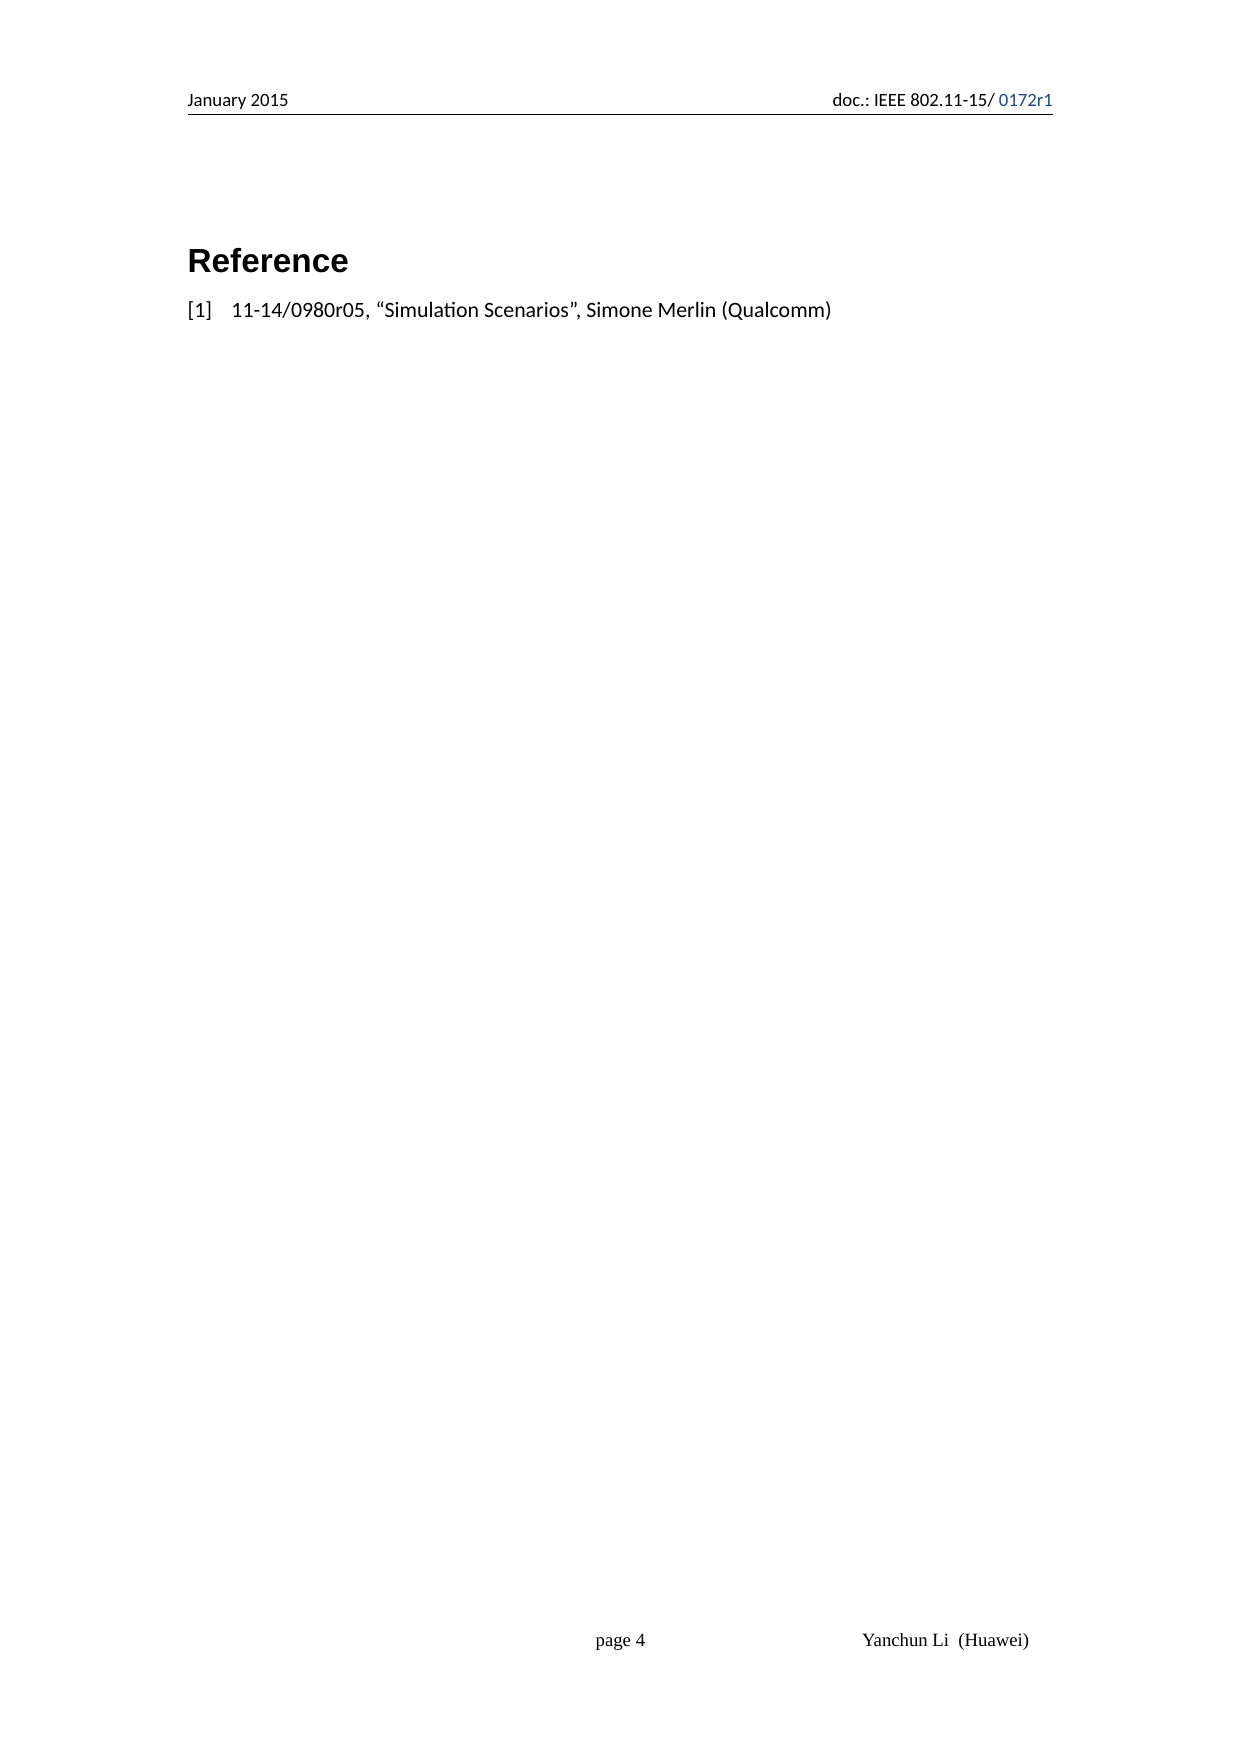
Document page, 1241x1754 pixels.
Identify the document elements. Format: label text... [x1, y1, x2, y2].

text [1] 11-14/0980r05, “Simulation Scenarios”, Simone Merlin (Qualcomm) [187, 293, 1053, 325]
subtitle Reference [187, 228, 1053, 293]
